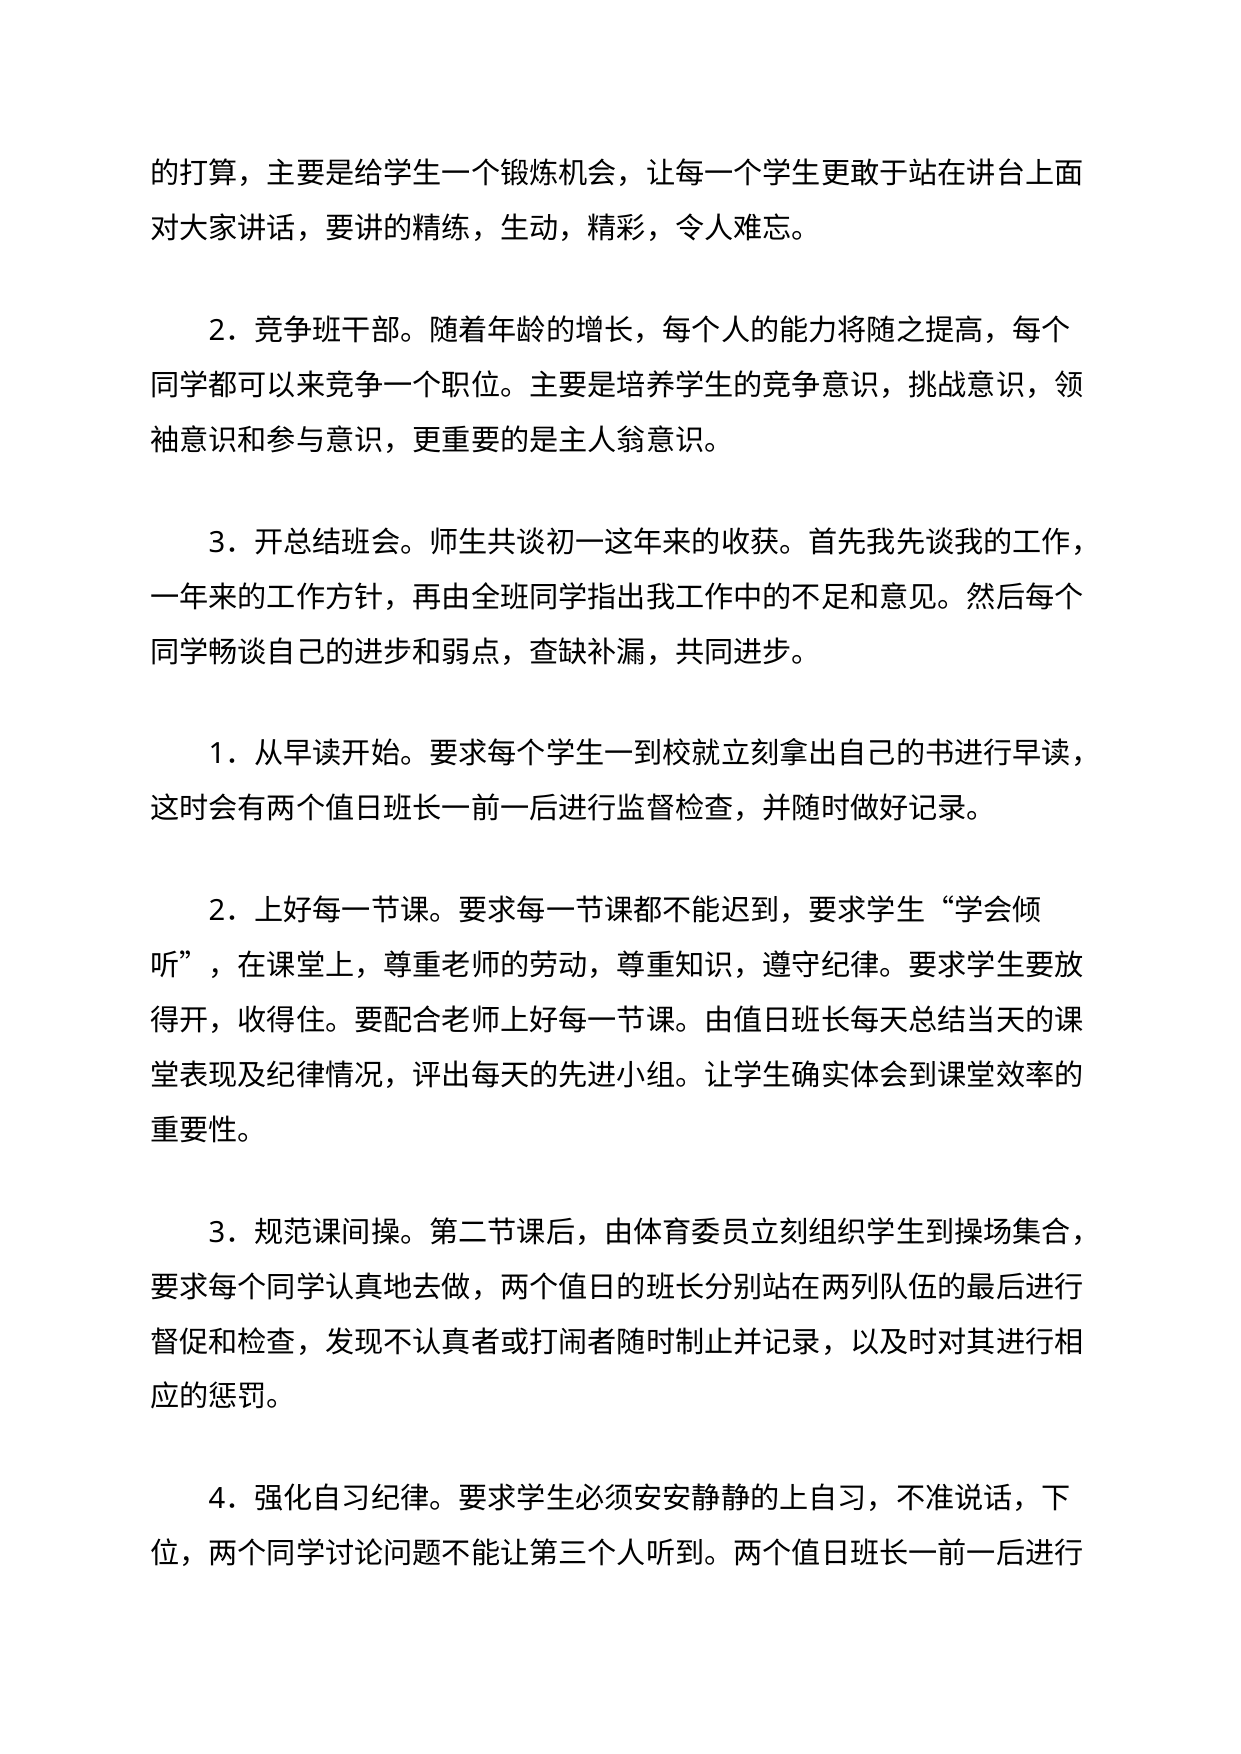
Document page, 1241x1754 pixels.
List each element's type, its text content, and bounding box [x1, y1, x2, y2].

text 3．开总结班会。师生共谈初一这年来的收获。首先我先谈我的工作，一年来的工作方针，再由全班同学指出我工作中的不足和意见。然后每个同学畅谈自己的进步和弱点，查缺补漏，共同进步。 [150, 518, 1090, 671]
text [150, 1475, 1090, 1572]
text 2．上好每一节课。要求每一节课都不能迟到，要求学生“学会倾听”，在课堂上，尊重老师的劳动，尊重知识，遵守纪律。要求学生要放得开，收得住。要配合老师上好每一节课。由值日班长每天总结当天的课堂表现及纪律情况，评出每天的先进小组。让学生确实体会到课堂效率的重要性。 [150, 887, 1090, 1149]
text 3．规范课间操。第二节课后，由体育委员立刻组织学生到操场集合，要求每个同学认真地去做，两个值日的班长分别站在两列队伍的最后进行督促和检查，发现不认真者或打闹者随时制止并记录，以及时对其进行相应的惩罚。 [150, 1208, 1090, 1415]
text 2．竞争班干部。随着年龄的增长，每个人的能力将随之提高，每个同学都可以来竞争一个职位。主要是培养学生的竞争意识，挑战意识，领袖意识和参与意识，更重要的是主人翁意识。 [150, 307, 1090, 459]
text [150, 150, 1090, 247]
text 1．从早读开始。要求每个学生一到校就立刻拿出自己的书进行早读，这时会有两个值日班长一前一后进行监督检查，并随时做好记录。 [150, 730, 1090, 827]
